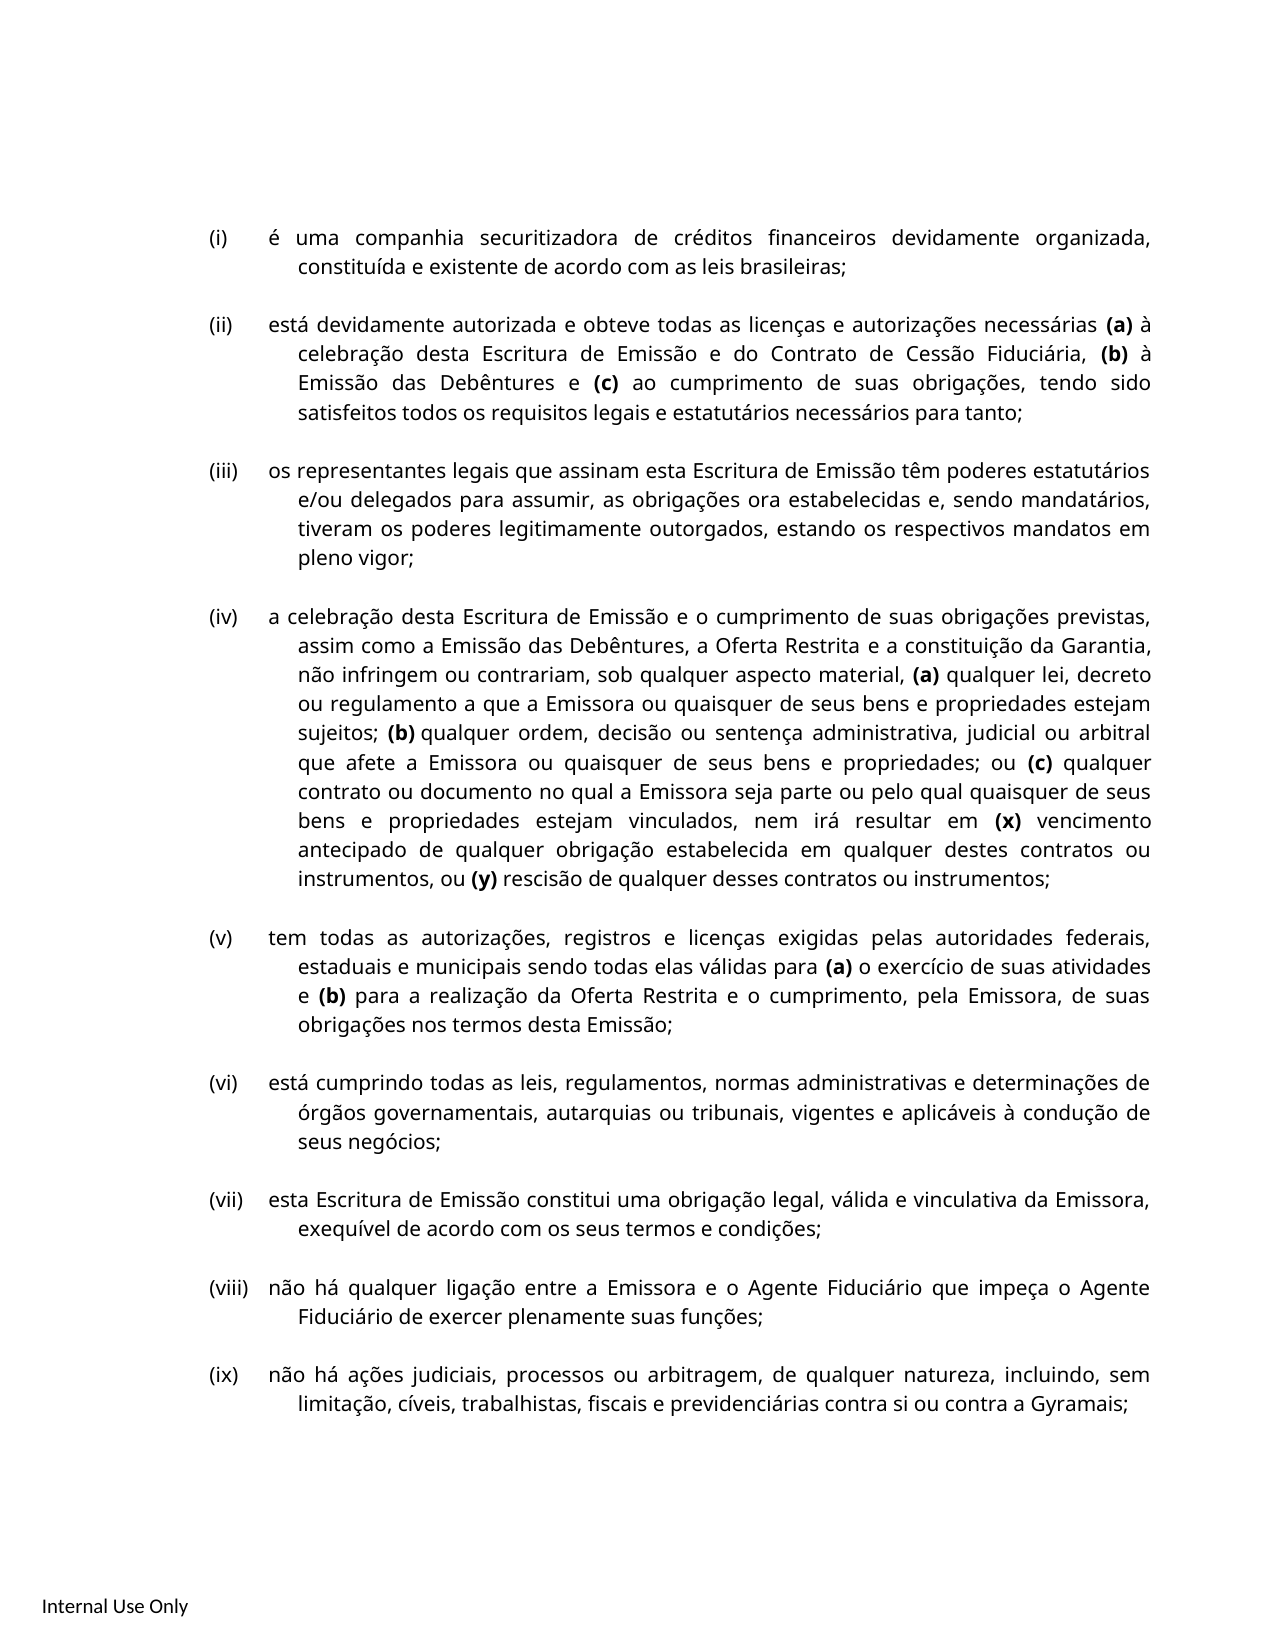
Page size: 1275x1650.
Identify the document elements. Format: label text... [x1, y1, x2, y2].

list não há ações judiciais, processos ou arbitragem, de qualquer natureza, incluindo, sem limitação, cíveis, trabalhistas, fiscais e previdenciárias contra si ou contra a Gyramais; [209, 1359, 1152, 1417]
list está cumprindo todas as leis, regulamentos, normas administrativas e determinações de órgãos governamentais, autarquias ou tribunais, vigentes e aplicáveis à condução de seus negócios; [209, 1067, 1152, 1155]
list os representantes legais que assinam esta Escritura de Emissão têm poderes estatutários e/ou delegados para assumir, as obrigações ora estabelecidas e, sendo mandatários, tiveram os poderes legitimamente outorgados, estando os respectivos mandatos em pleno vigor; [209, 455, 1152, 572]
list é uma companhia securitizadora de créditos financeiros devidamente organizada, constituída e existente de acordo com as leis brasileiras; [209, 222, 1152, 280]
list está devidamente autorizada e obteve todas as licenças e autorizações necessárias (a) à celebração desta Escritura de Emissão e do Contrato de Cessão Fiduciária, (b) à Emissão das Debêntures e (c) ao cumprimento de suas obrigações, tendo sido satisfeitos todos os requisitos legais e estatutários necessários para tanto; [209, 309, 1152, 426]
list tem todas as autorizações, registros e licenças exigidas pelas autoridades federais, estaduais e municipais sendo todas elas válidas para (a) o exercício de suas atividades e (b) para a realização da Oferta Restrita e o cumprimento, pela Emissora, de suas obrigações nos termos desta Emissão; [209, 922, 1152, 1038]
list a celebração desta Escritura de Emissão e o cumprimento de suas obrigações previstas, assim como a Emissão das Debêntures, a Oferta Restrita e a constituição da Garantia, não infringem ou contrariam, sob qualquer aspecto material, (a) qualquer lei, decreto ou regulamento a que a Emissora ou quaisquer de seus bens e propriedades estejam sujeitos; (b) qualquer ordem, decisão ou sentença administrativa, judicial ou arbitral que afete a Emissora ou quaisquer de seus bens e propriedades; ou (c) qualquer contrato ou documento no qual a Emissora seja parte ou pelo qual quaisquer de seus bens e propriedades estejam vinculados, nem irá resultar em (x) vencimento antecipado de qualquer obrigação estabelecida em qualquer destes contratos ou instrumentos, ou (y) rescisão de qualquer desses contratos ou instrumentos; [209, 601, 1152, 892]
list esta Escritura de Emissão constitui uma obrigação legal, válida e vinculativa da Emissora, exequível de acordo com os seus termos e condições; [209, 1184, 1152, 1242]
list não há qualquer ligação entre a Emissora e o Agente Fiduciário que impeça o Agente Fiduciário de exercer plenamente suas funções; [209, 1272, 1152, 1330]
